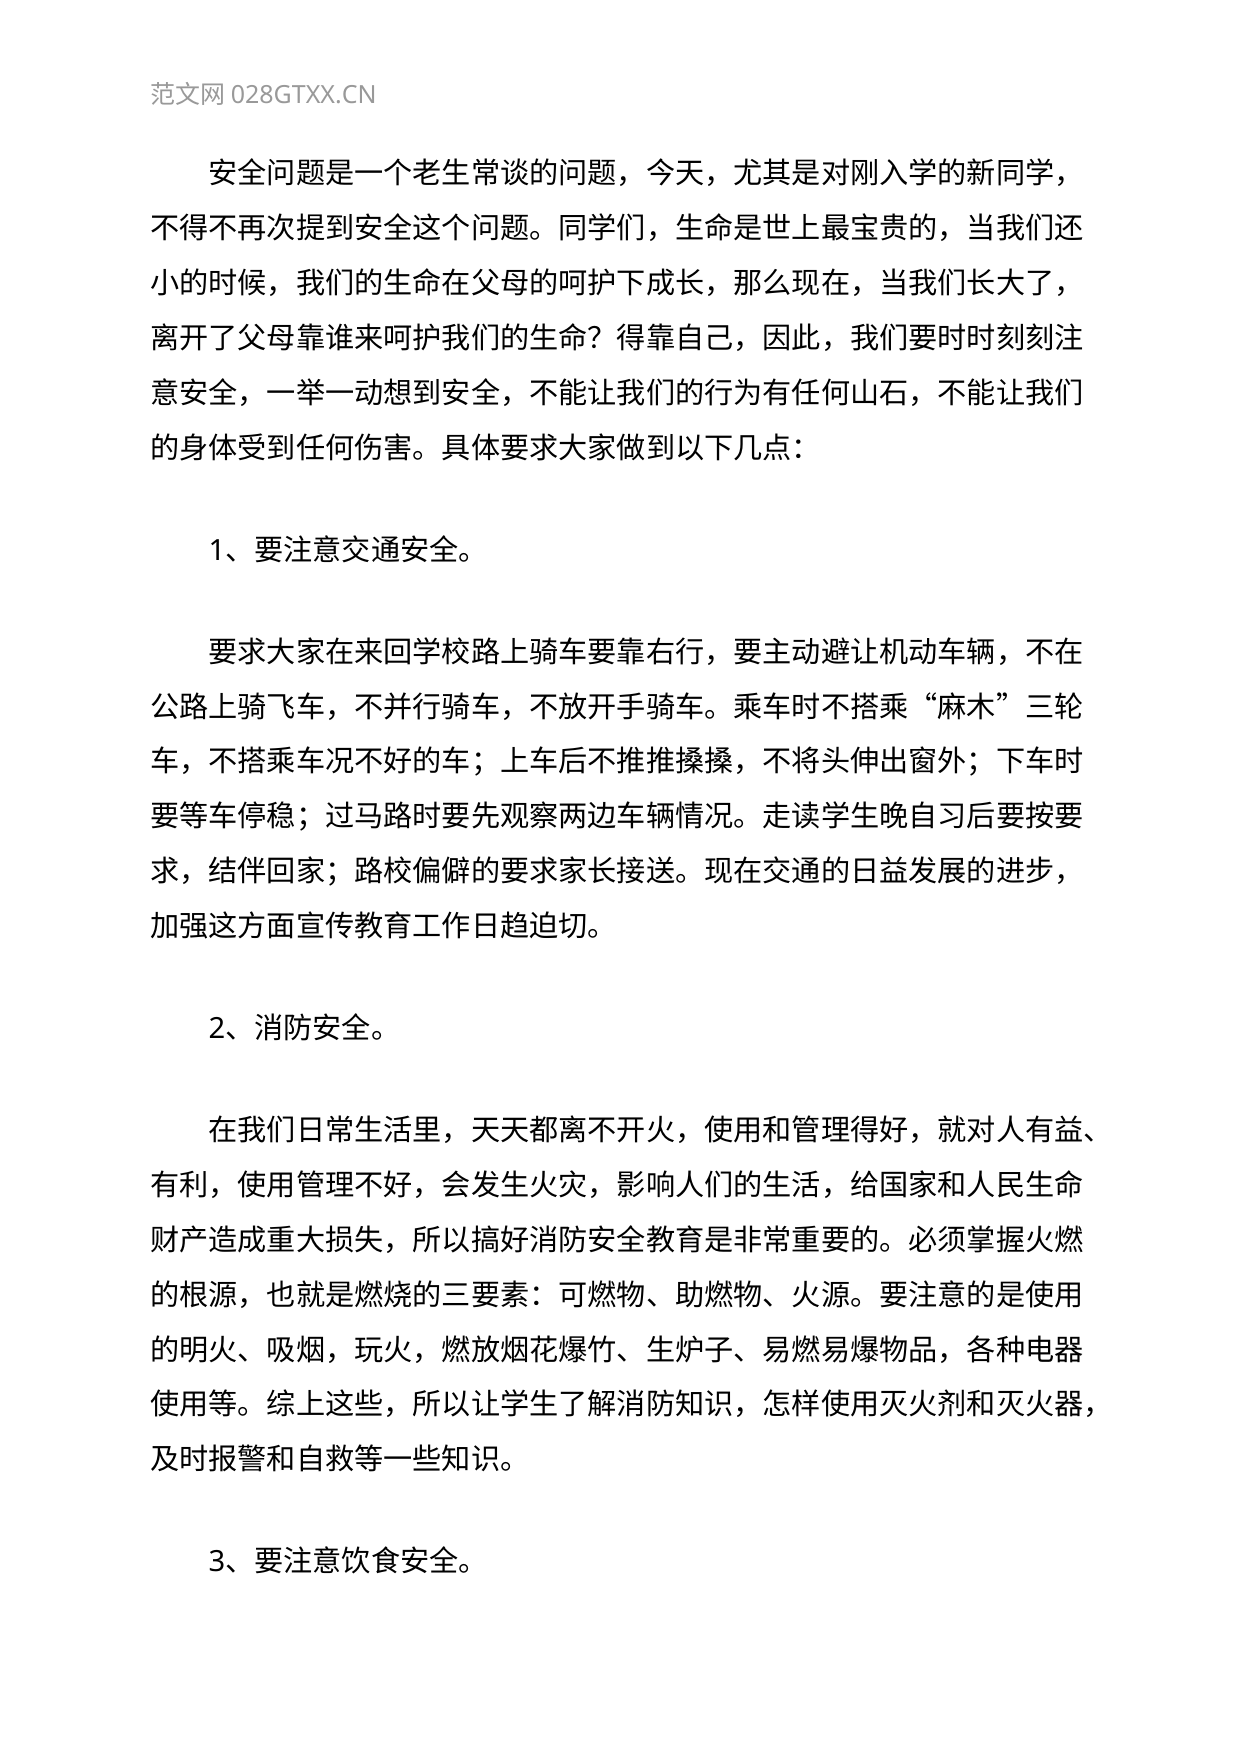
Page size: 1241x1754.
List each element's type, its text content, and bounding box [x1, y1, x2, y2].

text 3、要注意饮食安全。 [150, 1538, 1090, 1580]
text 2、消防安全。 [150, 1004, 1090, 1047]
text 要求大家在来回学校路上骑车要靠右行，要主动避让机动车辆，不在公路上骑飞车，不并行骑车，不放开手骑车。乘车时不搭乘“麻木”三轮车，不搭乘车况不好的车；上车后不推推搡搡，不将头伸出窗外；下车时要等车停稳；过马路时要先观察两边车辆情况。走读学生晚自习后要按要求，结伴回家；路校偏僻的要求家长接送。现在交通的日益发展的进步，加强这方面宣传教育工作日趋迫切。 [150, 628, 1090, 945]
text 安全问题是一个老生常谈的问题，今天，尤其是对刚入学的新同学，不得不再次提到安全这个问题。同学们，生命是世上最宝贵的，当我们还小的时候，我们的生命在父母的呵护下成长，那么现在，当我们长大了，离开了父母靠谁来呵护我们的生命？得靠自己，因此，我们要时时刻刻注意安全，一举一动想到安全，不能让我们的行为有任何山石，不能让我们的身体受到任何伤害。具体要求大家做到以下几点： [150, 150, 1090, 467]
text 在我们日常生活里，天天都离不开火，使用和管理得好，就对人有益、有利，使用管理不好，会发生火灾，影响人们的生活，给国家和人民生命财产造成重大损失，所以搞好消防安全教育是非常重要的。必须掌握火燃的根源，也就是燃烧的三要素：可燃物、助燃物、火源。要注意的是使用的明火、吸烟，玩火，燃放烟花爆竹、生炉子、易燃易爆物品，各种电器使用等。综上这些，所以让学生了解消防知识，怎样使用灭火剂和灭火器，及时报警和自救等一些知识。 [150, 1106, 1090, 1478]
text 1、要注意交通安全。 [150, 526, 1090, 569]
